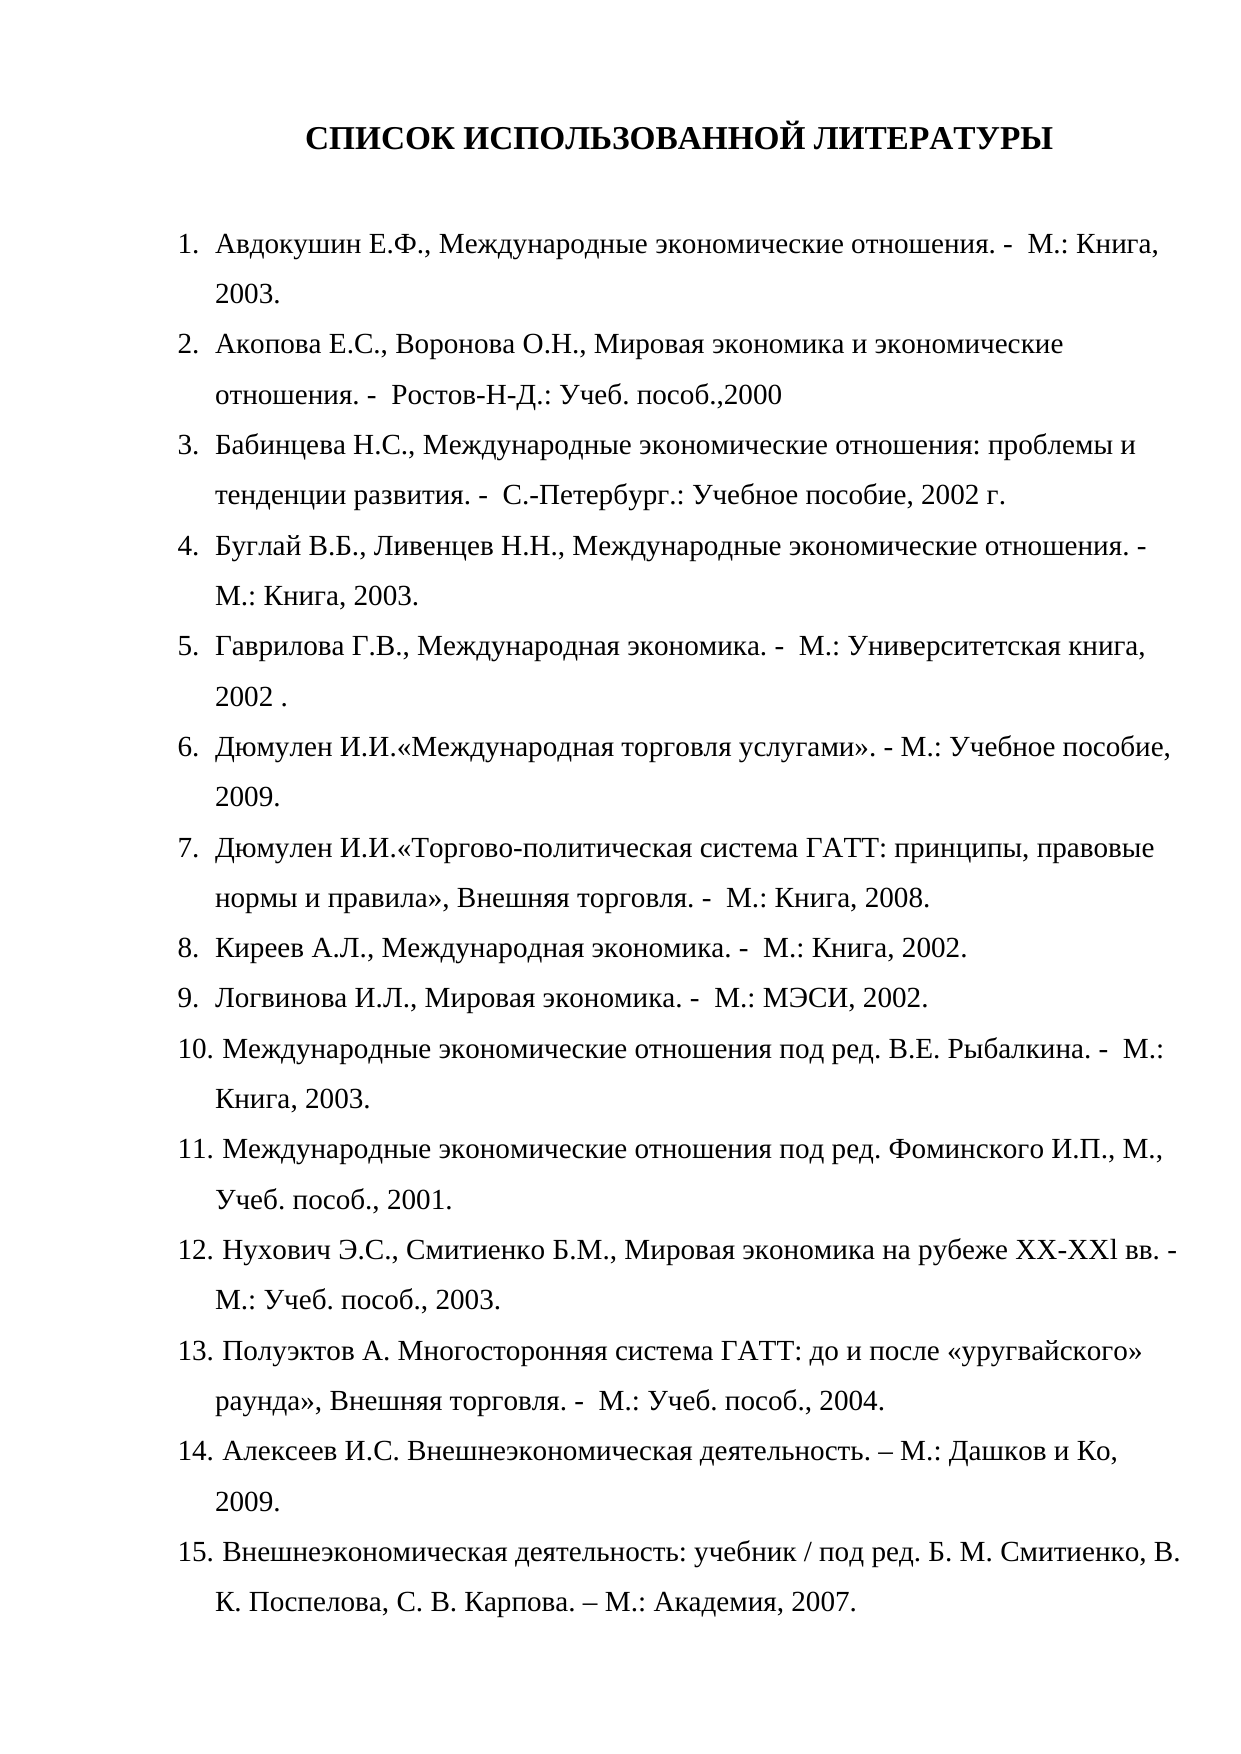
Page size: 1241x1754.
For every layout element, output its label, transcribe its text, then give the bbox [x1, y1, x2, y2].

list Алексеев И.С. Внешнеэкономическая деятельность. – М.: Дашков и Ко, 2009. [177, 1433, 1181, 1517]
list Дюмулен И.И.«Торгово-политическая система ГАТТ: принципы, правовые нормы и правила», Внешняя торговля. - М.: Книга, 2008. [177, 830, 1181, 913]
subtitle СПИСОК ИСПОЛЬЗОВАННОЙ ЛИТЕРАТУРЫ [177, 118, 1181, 156]
list Авдокушин E.Ф., Международные экономические отношения. - М.: Книга, 2003. [177, 226, 1181, 310]
list Гаврилова Г.В., Международная экономика. - М.: Университетская книга, 2002 . [177, 628, 1181, 712]
list Бабинцева Н.С., Международные экономические отношения: проблемы и тенденции развития. - С.-Петербург.: Учебное пособие, 2002 г. [177, 427, 1181, 511]
list Полуэктов А. Многосторонняя система ГАТТ: до и после «уругвайского» раунда», Внешняя торговля. - М.: Учеб. пособ., 2004. [177, 1333, 1181, 1417]
list Международные экономические отношения под ред. Фоминского И.П., М., Учеб. пособ., 2001. [177, 1132, 1181, 1215]
list Внешнеэкономическая деятельность: учебник / под ред. Б. М. Смитиенко, В. К. Поспелова, С. В. Карпова. – М.: Академия, 2007. [177, 1534, 1181, 1618]
list Логвинова И.Л., Мировая экономика. - М.: МЭСИ, 2002. [177, 981, 1181, 1014]
list Акопова Е.С., Воронова О.Н., Мировая экономика и экономические отношения. - Ростов-Н-Д.: Учеб. пособ.,2000 [177, 327, 1181, 410]
list Киреев А.Л., Международная экономика. - М.: Книга, 2002. [177, 930, 1181, 964]
list Буглай В.Б., Ливенцев Н.Н., Международные экономические отношения. - М.: Книга, 2003. [177, 528, 1181, 612]
list Дюмулен И.И.«Международная торговля услугами». - М.: Учебное пособие, 2009. [177, 729, 1181, 813]
list Нухович Э.С., Смитиенко Б.М., Мировая экономика на рубеже ХХ-ХХl вв. - М.: Учеб. пособ., 2003. [177, 1232, 1181, 1316]
list Международные экономические отношения под ред. В.Е. Рыбалкина. - М.: Книга, 2003. [177, 1031, 1181, 1115]
